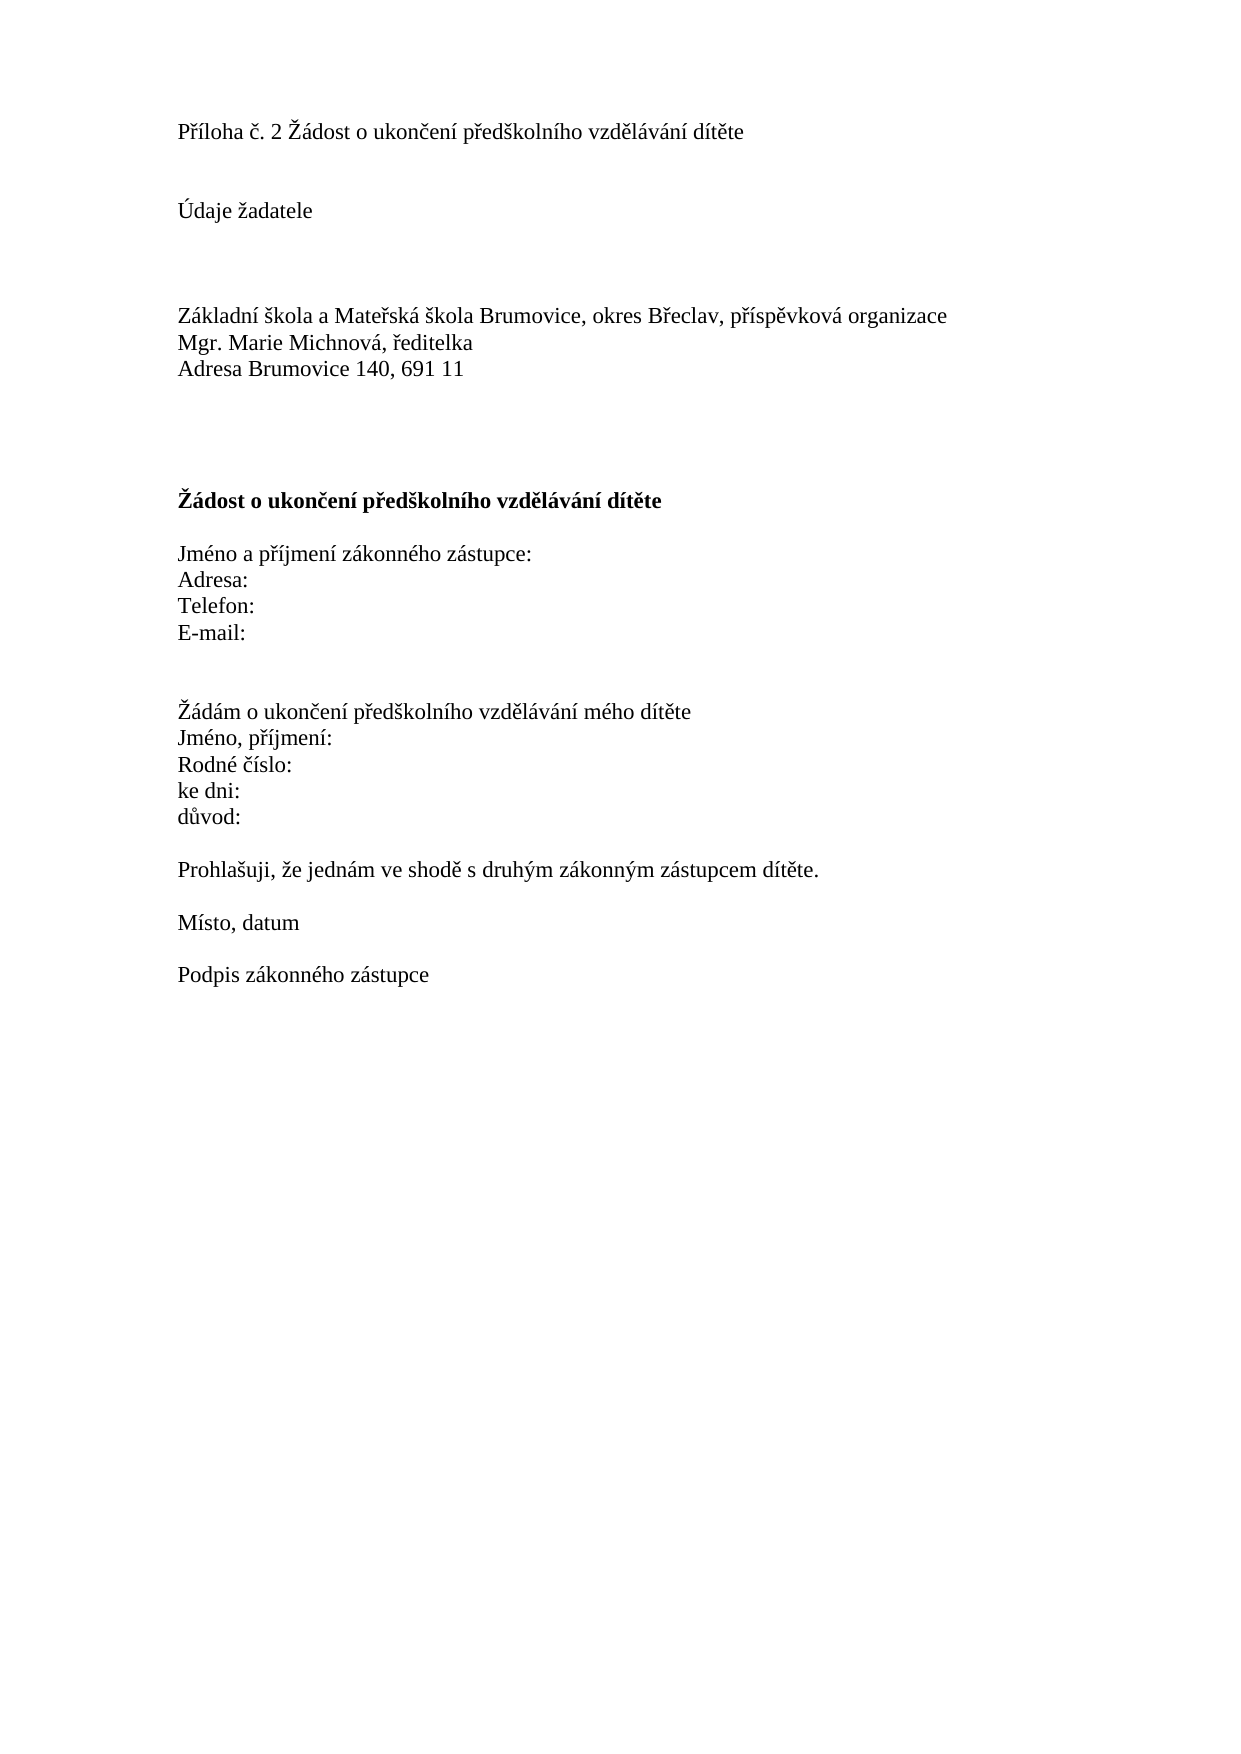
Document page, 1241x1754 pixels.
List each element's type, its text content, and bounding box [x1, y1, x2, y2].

text Jméno, příjmení: [177, 724, 1152, 751]
text Adresa Brumovice 140, 691 11 [177, 355, 1152, 382]
text Jméno a příjmení zákonného zástupce: [177, 540, 1152, 566]
text - potvrzení o zdravotní způsobilosti dítěte včetně potvrzení o očkováníPříloha č. 2 Žádost o ukončení předškolního vzdělávání dítěte [177, 118, 1152, 144]
text Místo, datum [177, 909, 1152, 935]
text Žádost o ukončení předškolního vzdělávání dítěte [177, 487, 1152, 513]
text Rodné číslo: [177, 751, 1152, 777]
text Prohlašuji, že jednám ve shodě s druhým zákonným zástupcem dítěte. [177, 856, 1152, 882]
text Žádám o ukončení předškolního vzdělávání mého dítěte [177, 698, 1152, 724]
text důvod: [177, 803, 1152, 830]
text ke dni: [177, 777, 1152, 803]
text Telefon: [177, 592, 1152, 619]
text Podpis zákonného zástupce [177, 961, 1152, 988]
text Adresa: [177, 566, 1152, 592]
text Základní škola a Mateřská škola Brumovice, okres Břeclav, příspěvková organizace [177, 303, 1152, 329]
text Údaje žadatele [177, 197, 1152, 223]
text E-mail: [177, 619, 1152, 645]
text Mgr. Marie Michnová, ředitelka [177, 329, 1152, 355]
